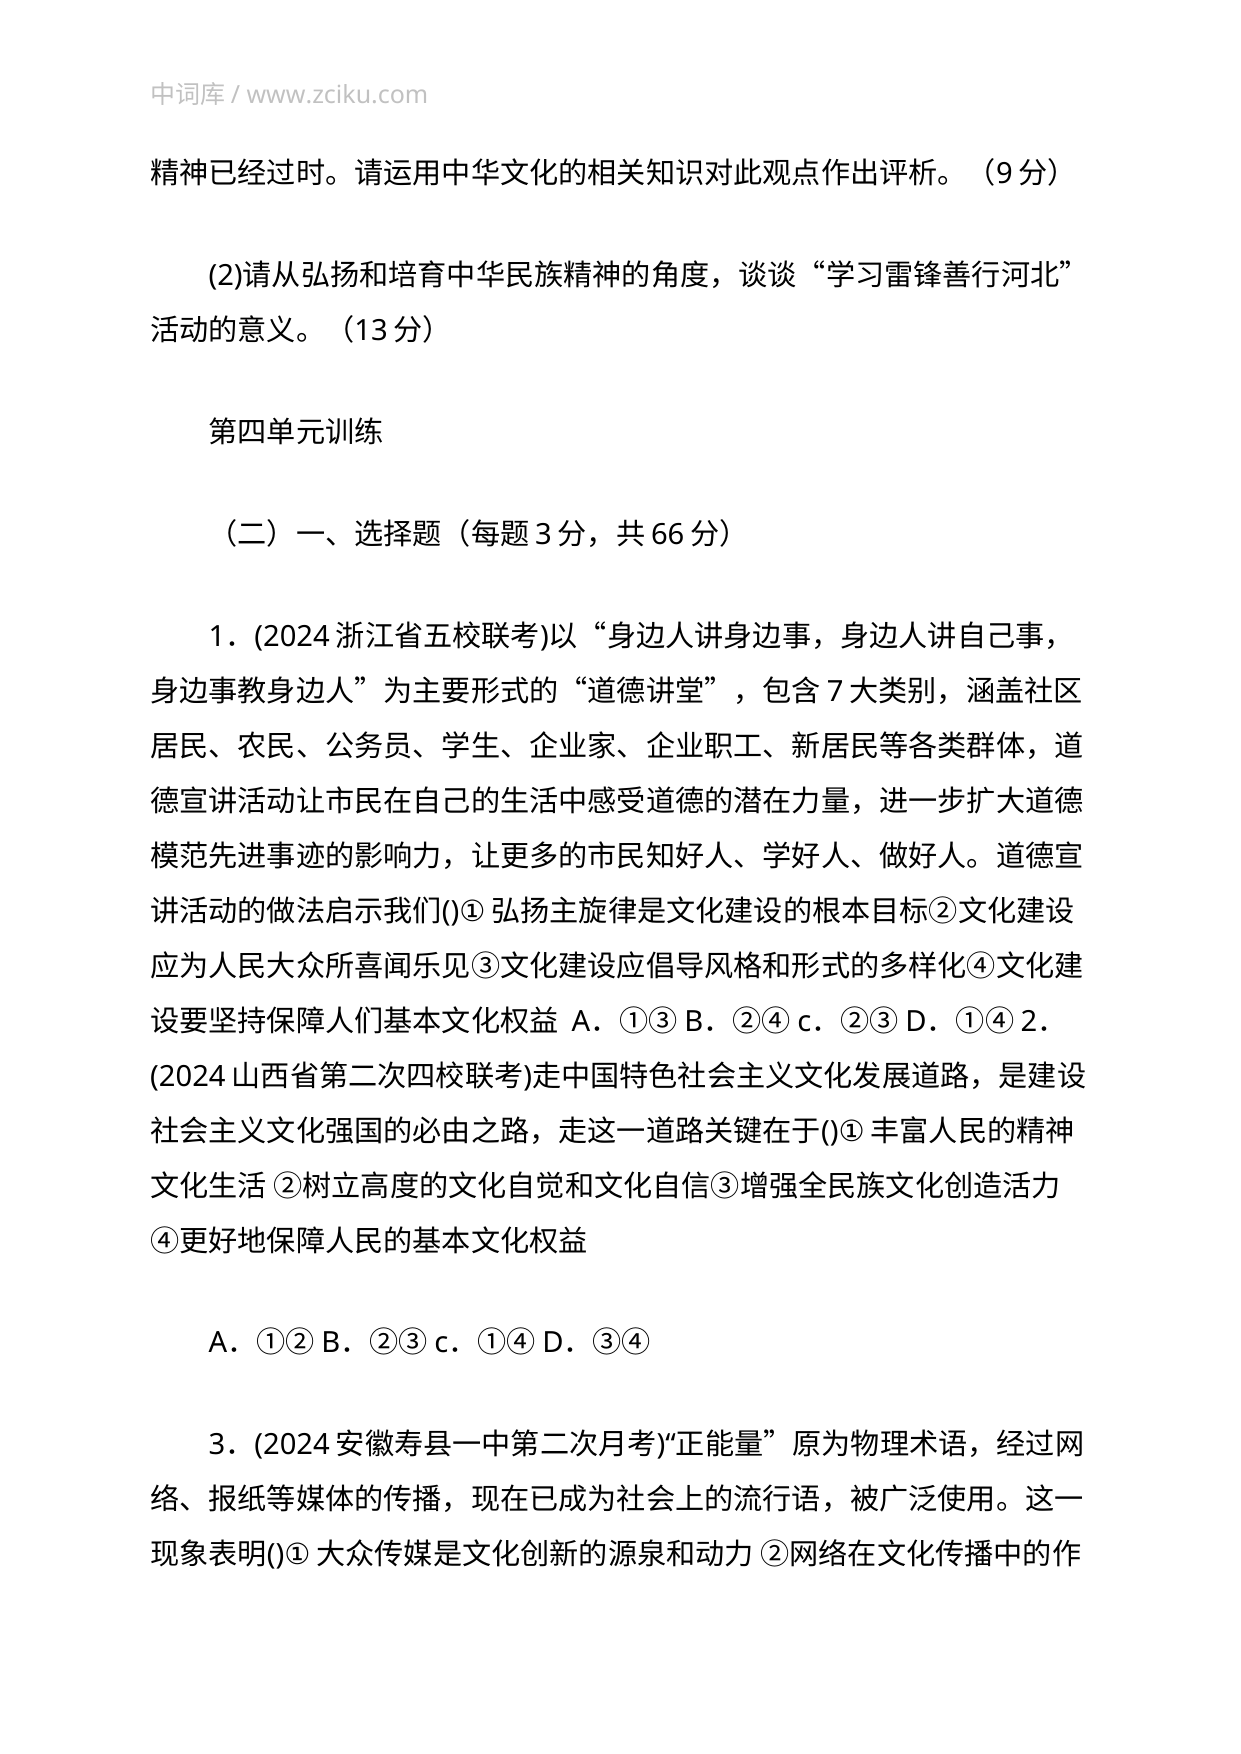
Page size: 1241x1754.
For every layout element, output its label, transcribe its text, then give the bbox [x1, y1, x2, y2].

text A．①② B．②③ c．①④ D．③④ [150, 1319, 1090, 1361]
text 第四单元训练 [150, 409, 1090, 451]
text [150, 150, 1090, 192]
text (2)请从弘扬和培育中华民族精神的角度，谈谈“学习雷锋善行河北”活动的意义。（13分） [150, 252, 1090, 349]
text 1．(2024浙江省五校联考)以“身边人讲身边事，身边人讲自己事，身边事教身边人”为主要形式的“道德讲堂”，包含7大类别，涵盖社区居民、农民、公务员、学生、企业家、企业职工、新居民等各类群体，道德宣讲活动让市民在自己的生活中感受道德的潜在力量，进一步扩大道德模范先进事迹的影响力，让更多的市民知好人、学好人、做好人。道德宣讲活动的做法启示我们()①弘扬主旋律是文化建设的根本目标②文化建设应为人民大众所喜闻乐见③文化建设应倡导风格和形式的多样化④文化建设要坚持保障人们基本文化权益 A．①③ B．②④ c．②③ D．①④ 2．(2024山西省第二次四校联考)走中国特色社会主义文化发展道路，是建设社会主义文化强国的必由之路，走这一道路关键在于()①丰富人民的精神文化生活 ②树立高度的文化自觉和文化自信③增强全民族文化创造活力 ④更好地保障人民的基本文化权益 [150, 613, 1090, 1259]
text （二）一、选择题（每题3分，共66分） [150, 511, 1090, 553]
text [150, 1421, 1090, 1573]
